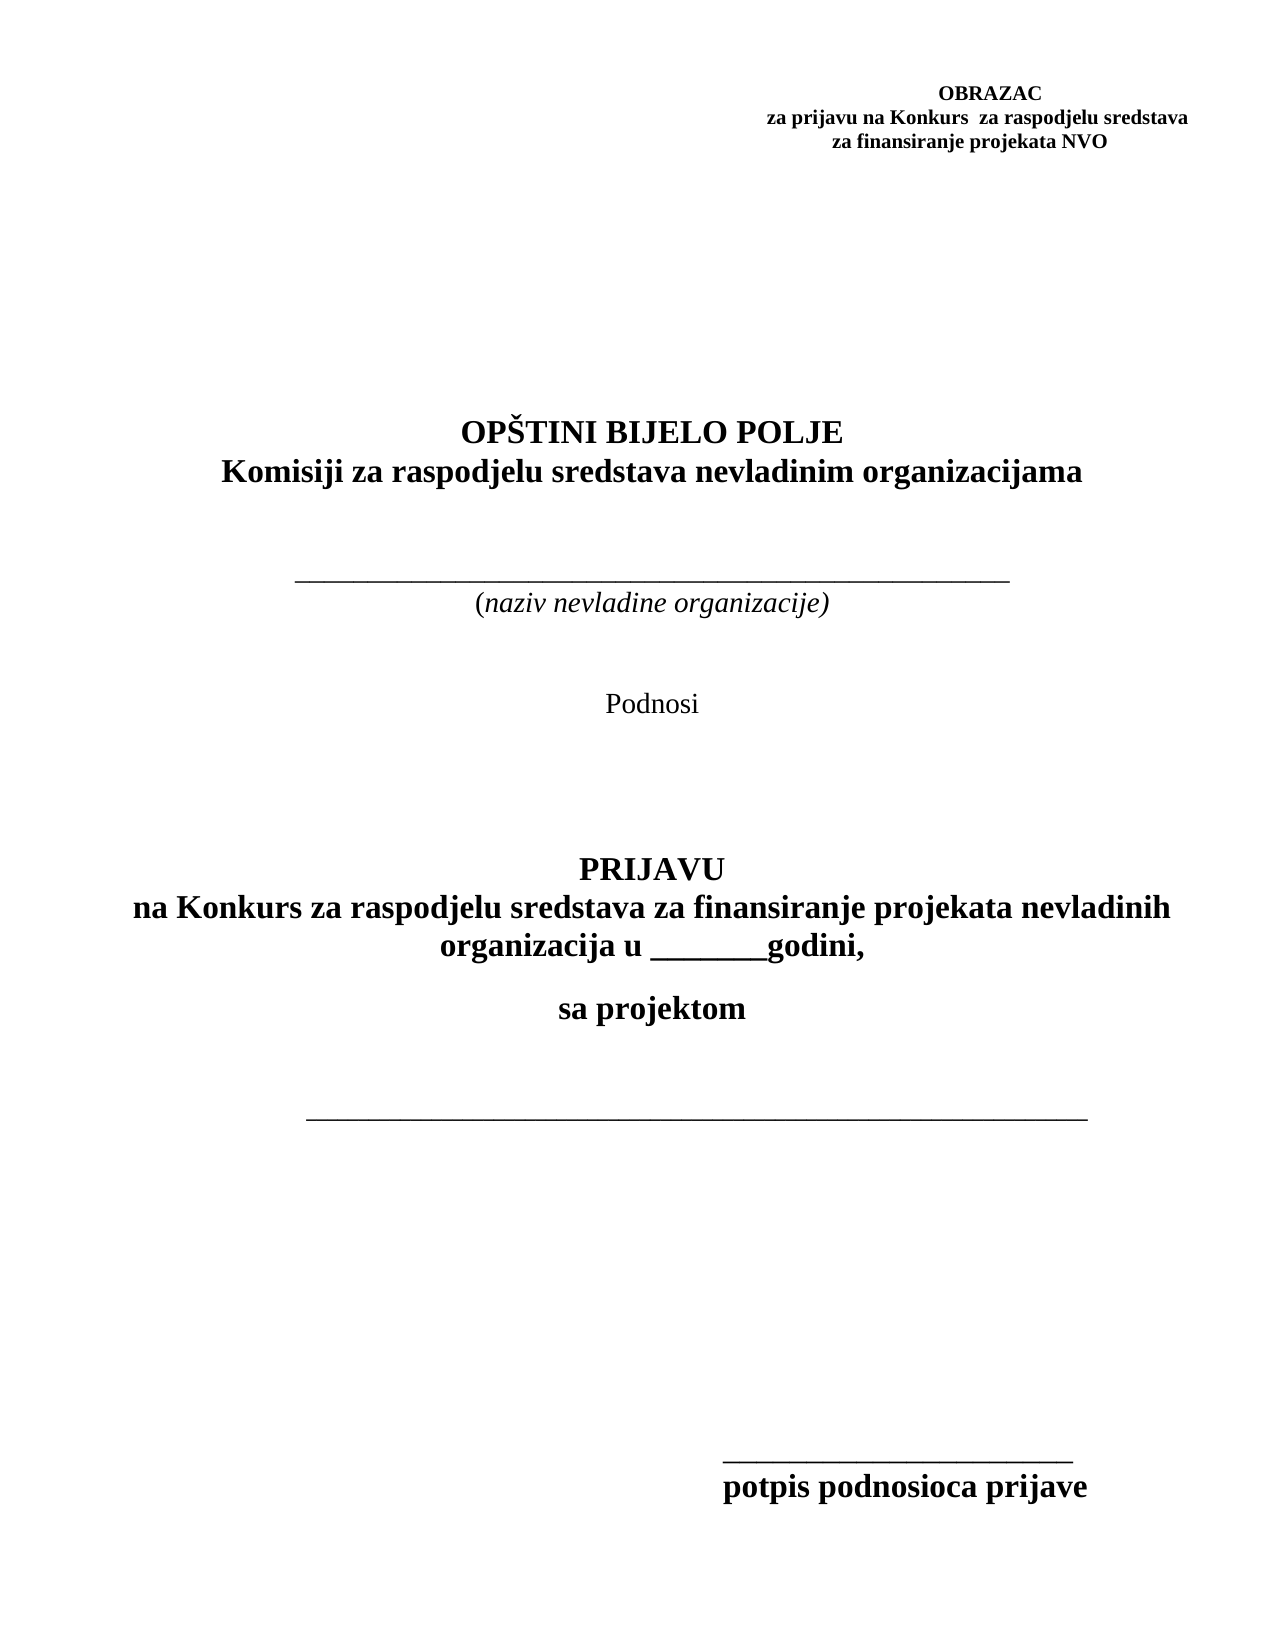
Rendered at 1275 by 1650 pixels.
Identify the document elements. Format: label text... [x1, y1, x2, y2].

text Komisiji za raspodjelu sredstava nevladinim organizacijama [81, 451, 1223, 489]
text PRIJAVU [81, 849, 1223, 887]
text sa projektom [81, 988, 1223, 1026]
text _________________________________________________ (naziv nevladine organizacije) [81, 552, 1223, 619]
text za prijavu na Konkurs za raspodjelu sredstava [81, 105, 1223, 129]
text za finansiranje projekata NVO [81, 129, 1223, 153]
text OPŠTINI BIJELO POLJE [81, 413, 1223, 451]
text potpis podnosioca prijave [81, 1466, 1223, 1505]
text na Konkurs za raspodjelu sredstava za finansiranje projekata nevladinih organizacija u _______godini, [81, 887, 1223, 964]
text Podnosi [81, 686, 1223, 719]
text OBRAZAC [81, 81, 1223, 105]
text ___________________________________________________________________________ [231, 1099, 1223, 1123]
text _____________________ [81, 1428, 1223, 1466]
